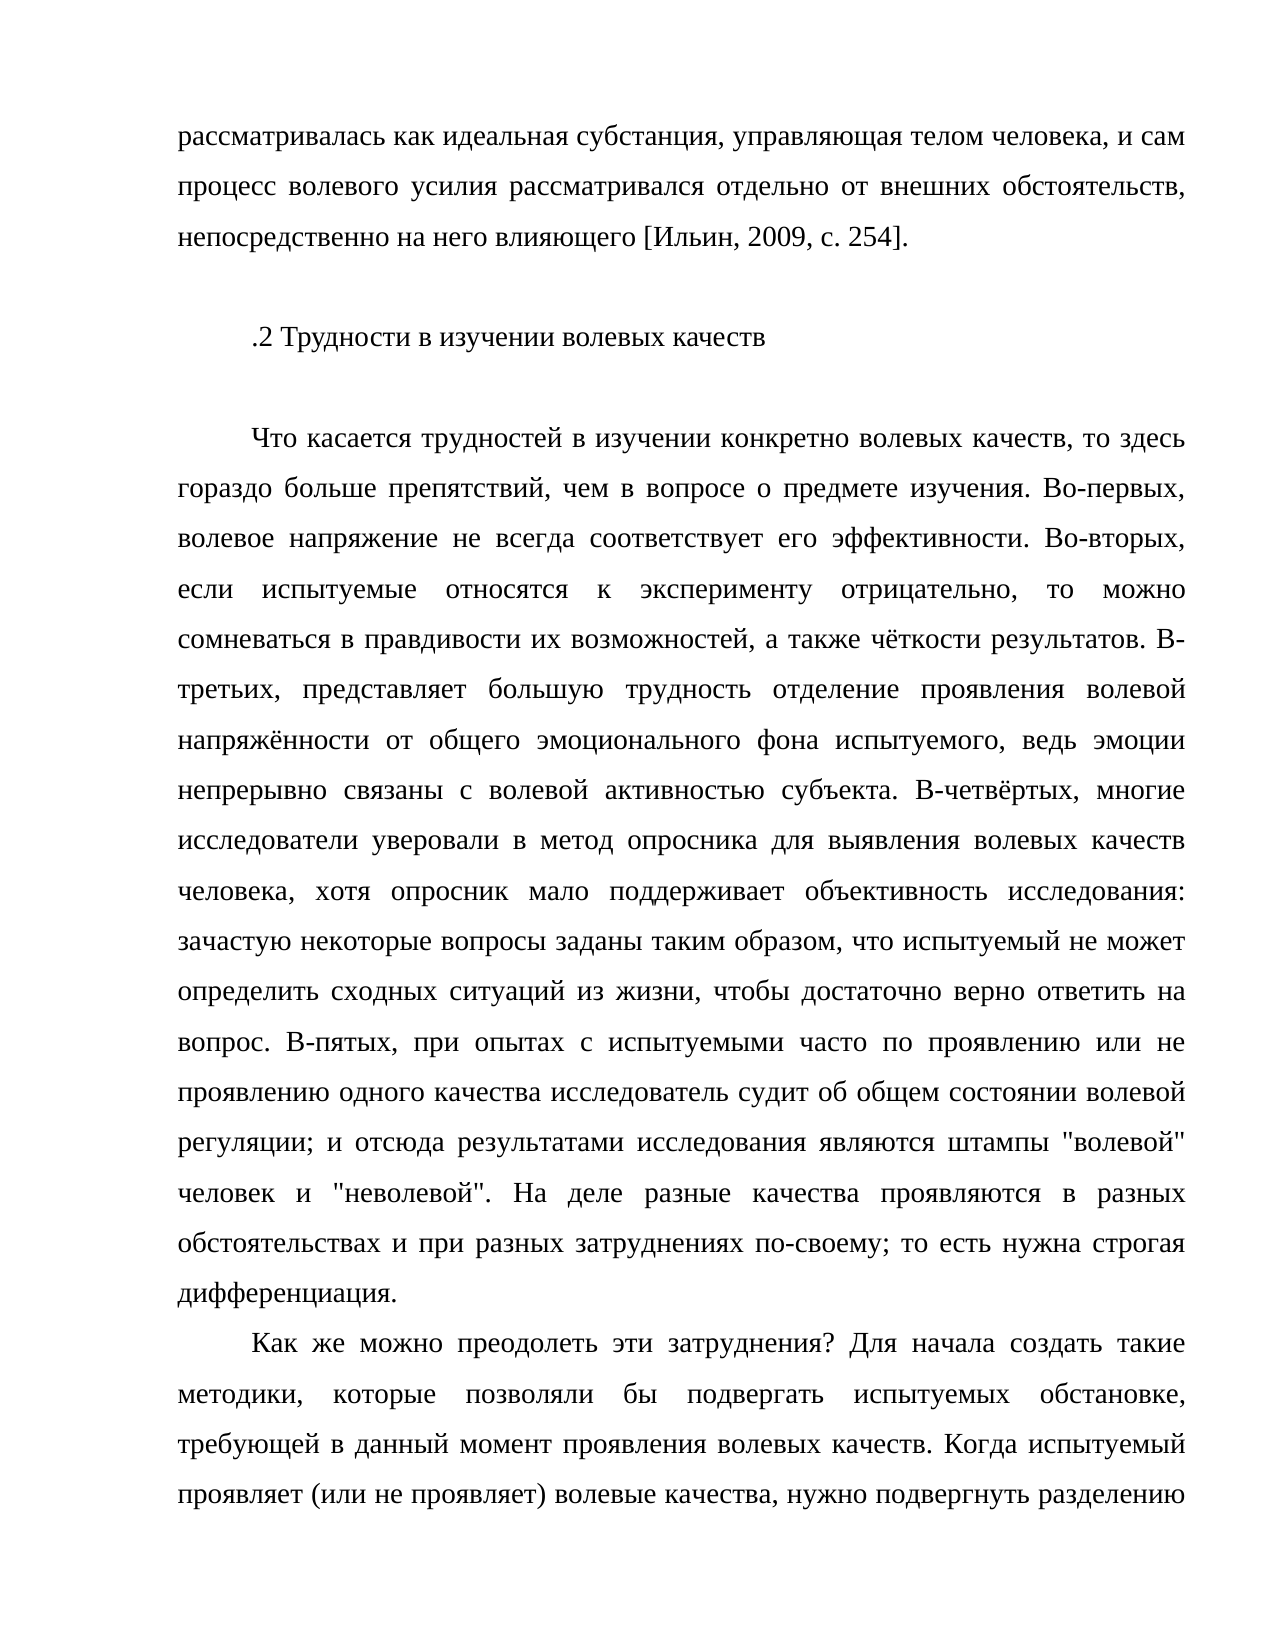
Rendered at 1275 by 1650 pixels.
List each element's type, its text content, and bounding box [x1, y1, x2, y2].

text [177, 1326, 1186, 1510]
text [177, 118, 1186, 252]
text Что касается трудностей в изучении конкретно волевых качеств, то здесь гораздо больше препятствий, чем в вопросе о предмете изучения. Во-первых, волевое напряжение не всегда соответствует его эффективности. Во-вторых, если испытуемые относятся к эксперименту отрицательно, то можно сомневаться в правдивости их возможностей, а также чёткости результатов. В-третьих, представляет большую трудность отделение проявления волевой напряжённости от общего эмоционального фона испытуемого, ведь эмоции непрерывно связаны с волевой активностью субъекта. В-четвёртых, многие исследователи уверовали в метод опросника для выявления волевых качеств человека, хотя опросник мало поддерживает объективность исследования: зачастую некоторые вопросы заданы таким образом, что испытуемый не может определить сходных ситуаций из жизни, чтобы достаточно верно ответить на вопрос. В-пятых, при опытах с испытуемыми часто по проявлению или не проявлению одного качества исследователь судит об общем состоянии волевой регуляции; и отсюда результатами исследования являются штампы "волевой" человек и "неволевой". На деле разные качества проявляются в разных обстоятельствах и при разных затруднениях по-своему; то есть нужна строгая дифференциация. [177, 420, 1186, 1309]
text .2 Трудности в изучении волевых качеств [177, 319, 1186, 353]
